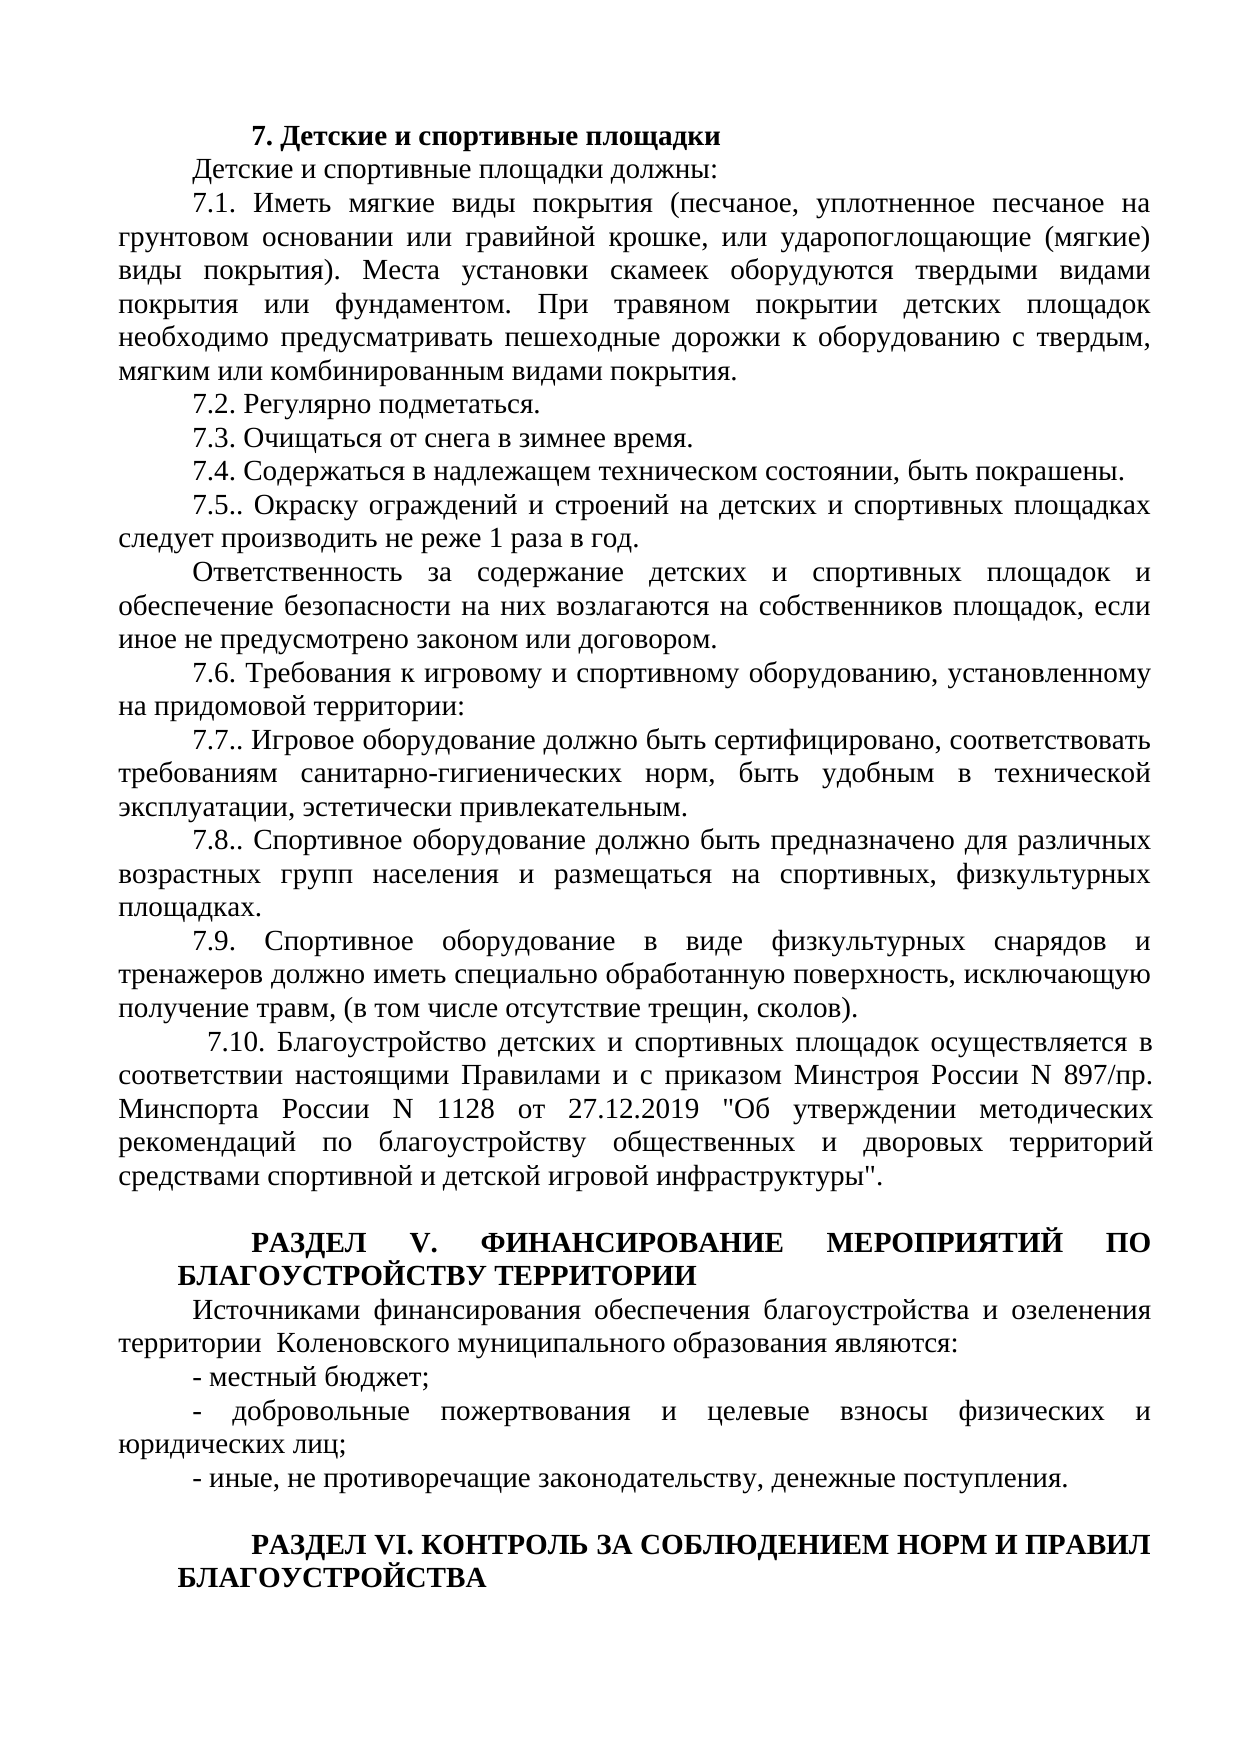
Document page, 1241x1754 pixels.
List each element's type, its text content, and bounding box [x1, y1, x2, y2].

text 7.6. Требования к игровому и спортивному оборудованию, установленному на придомовой территории: [118, 655, 1152, 722]
text 7.7.. Игровое оборудование должно быть сертифицировано, соответствовать требованиям санитарно-гигиенических норм, быть удобным в технической эксплуатации, эстетически привлекательным. [118, 722, 1152, 822]
text 7.10. Благоустройство детских и спортивных площадок осуществляется в соответствии настоящими Правилами и с приказом Минстроя России N 897/пр. Минспорта России N 1128 от 27.12.2019 "Об утверждении методических рекомендаций по благоустройству общественных и дворовых территорий средствами спортивной и детской игровой инфраструктуры". [118, 1024, 1154, 1191]
text 7.4. Содержаться в надлежащем техническом состоянии, быть покрашены. [118, 453, 1152, 487]
text 7.5.. Окраску ограждений и строений на детских и спортивных площадках следует производить не реже 1 раза в год. [118, 487, 1152, 554]
text 7.1. Иметь мягкие виды покрытия (песчаное, уплотненное песчаное на грунтовом основании или гравийной крошке, или ударопоглощающие (мягкие) виды покрытия). Места установки скамеек оборудуются твердыми видами покрытия или фундаментом. При травяном покрытии детских площадок необходимо предусматривать пешеходные дорожки к оборудованию с твердым, мягким или комбинированным видами покрытия. [118, 185, 1152, 386]
text - местный бюджет; [118, 1359, 1152, 1393]
text Источниками финансирования обеспечения благоустройства и озеленения территории Коленовского муниципального образования являются: [118, 1292, 1152, 1359]
text 7.9. Спортивное оборудование в виде физкультурных снарядов и тренажеров должно иметь специально обработанную поверхность, исключающую получение травм, (в том числе отсутствие трещин, сколов). [118, 923, 1152, 1024]
text - добровольные пожертвования и целевые взносы физических и юридических лиц; [118, 1393, 1152, 1460]
text РАЗДЕЛ V. ФИНАНСИРОВАНИЕ МЕРОПРИЯТИЙ ПО БЛАГОУСТРОЙСТВУ ТЕРРИТОРИИ [177, 1225, 1152, 1292]
text Ответственность за содержание детских и спортивных площадок и обеспечение безопасности на них возлагаются на собственников площадок, если иное не предусмотрено законом или договором. [118, 554, 1152, 655]
text 7.2. Регулярно подметаться. [118, 386, 1152, 420]
text Детские и спортивные площадки должны: [118, 152, 1152, 185]
text 7.8.. Спортивное оборудование должно быть предназначено для различных возрастных групп населения и размещаться на спортивных, физкультурных площадках. [118, 822, 1152, 923]
text 7.3. Очищаться от снега в зимнее время. [118, 420, 1152, 453]
text - иные, не противоречащие законодательству, денежные поступления. [118, 1460, 1152, 1493]
text 7. Детские и спортивные площадки [177, 118, 1152, 152]
text РАЗДЕЛ VI. КОНТРОЛЬ ЗА СОБЛЮДЕНИЕМ НОРМ И ПРАВИЛ БЛАГОУСТРОЙСТВА [177, 1527, 1152, 1594]
